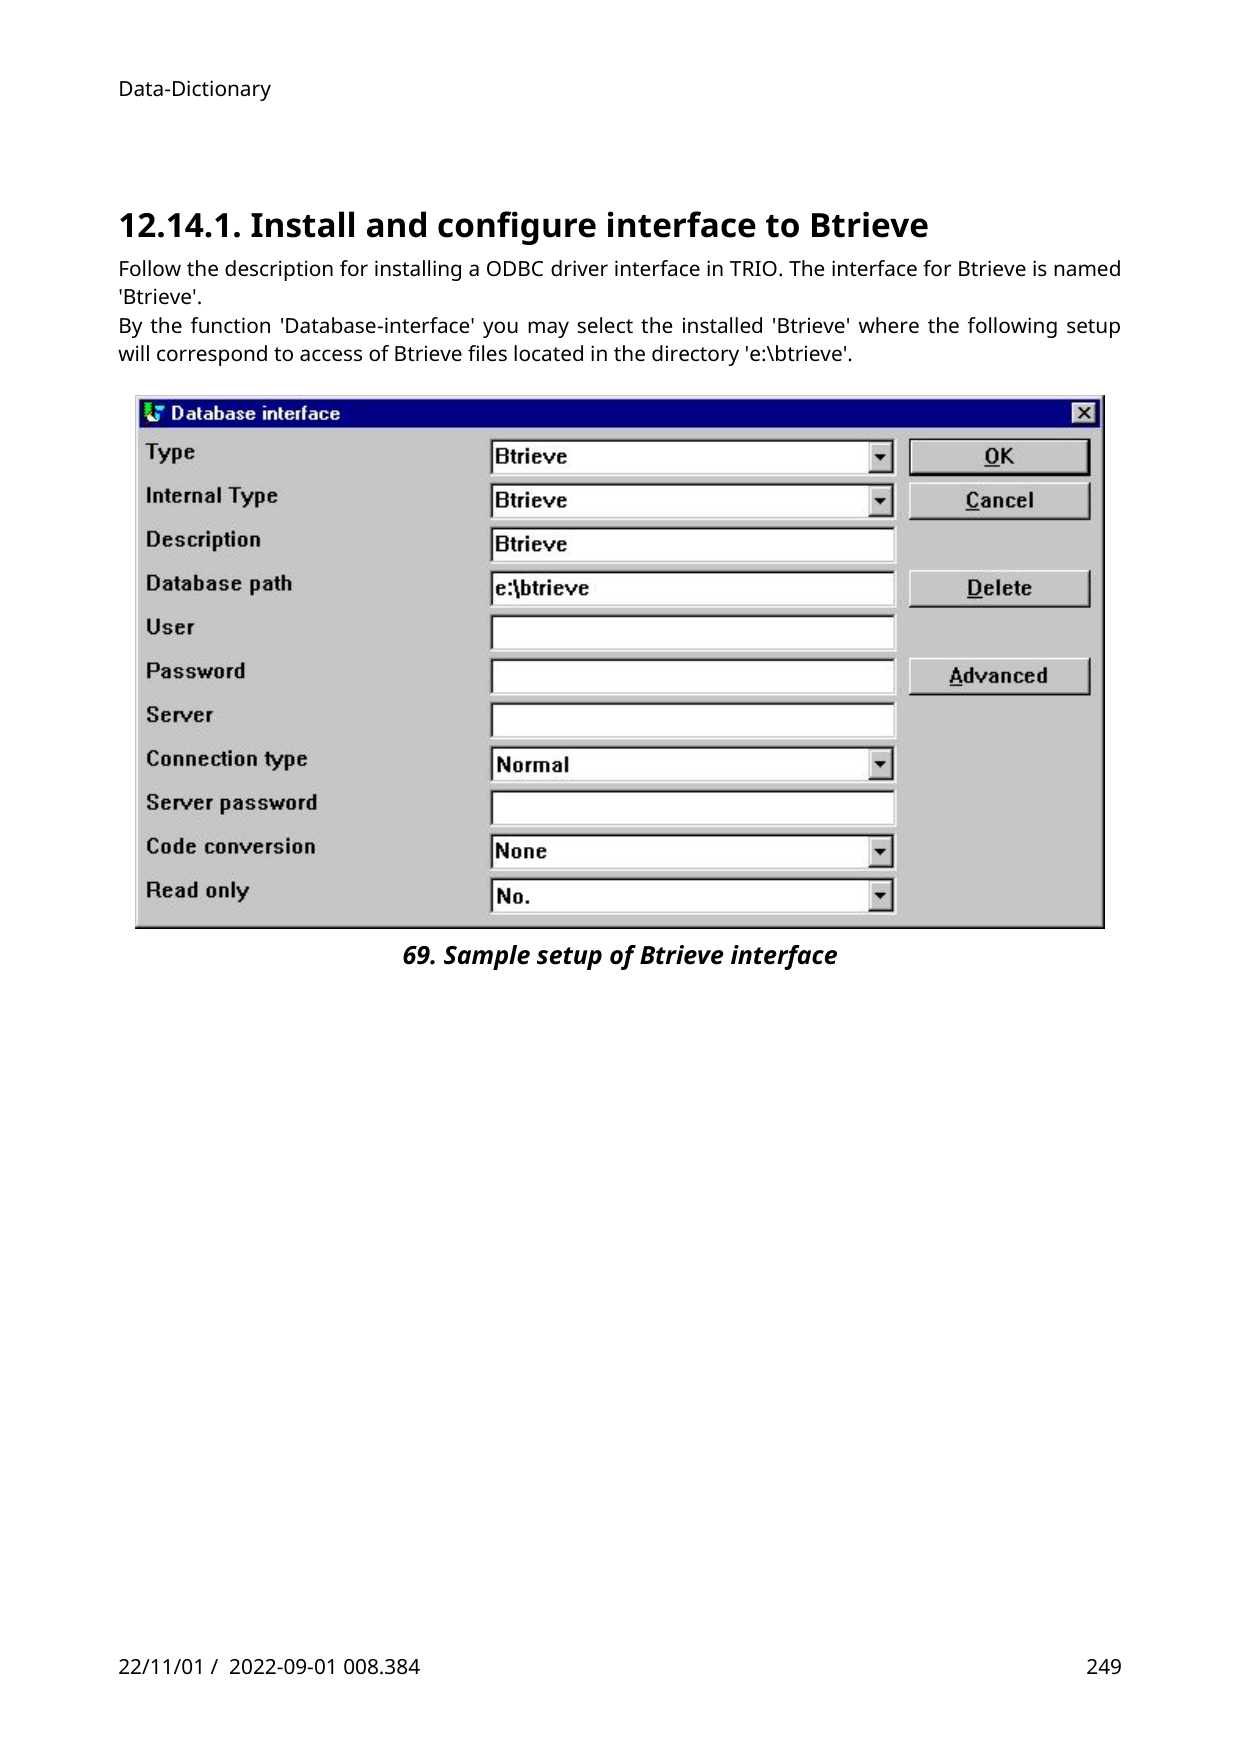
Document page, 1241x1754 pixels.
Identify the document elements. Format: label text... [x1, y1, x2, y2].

subtitle 12.14.1. Install and configure interface to Btrieve [118, 202, 1122, 248]
text Follow the description for installing a ODBC driver interface in TRIO. The interface for Btrieve is named 'Btrieve'. [118, 254, 1122, 311]
text By the function 'Database-interface' you may select the installed 'Btrieve' where the following setup will correspond to access of Btrieve files located in the directory 'e:\btrieve'. [118, 311, 1122, 368]
subtitle 69. Sample setup of Btrieve interface [118, 937, 1122, 971]
picture [135, 395, 1105, 929]
